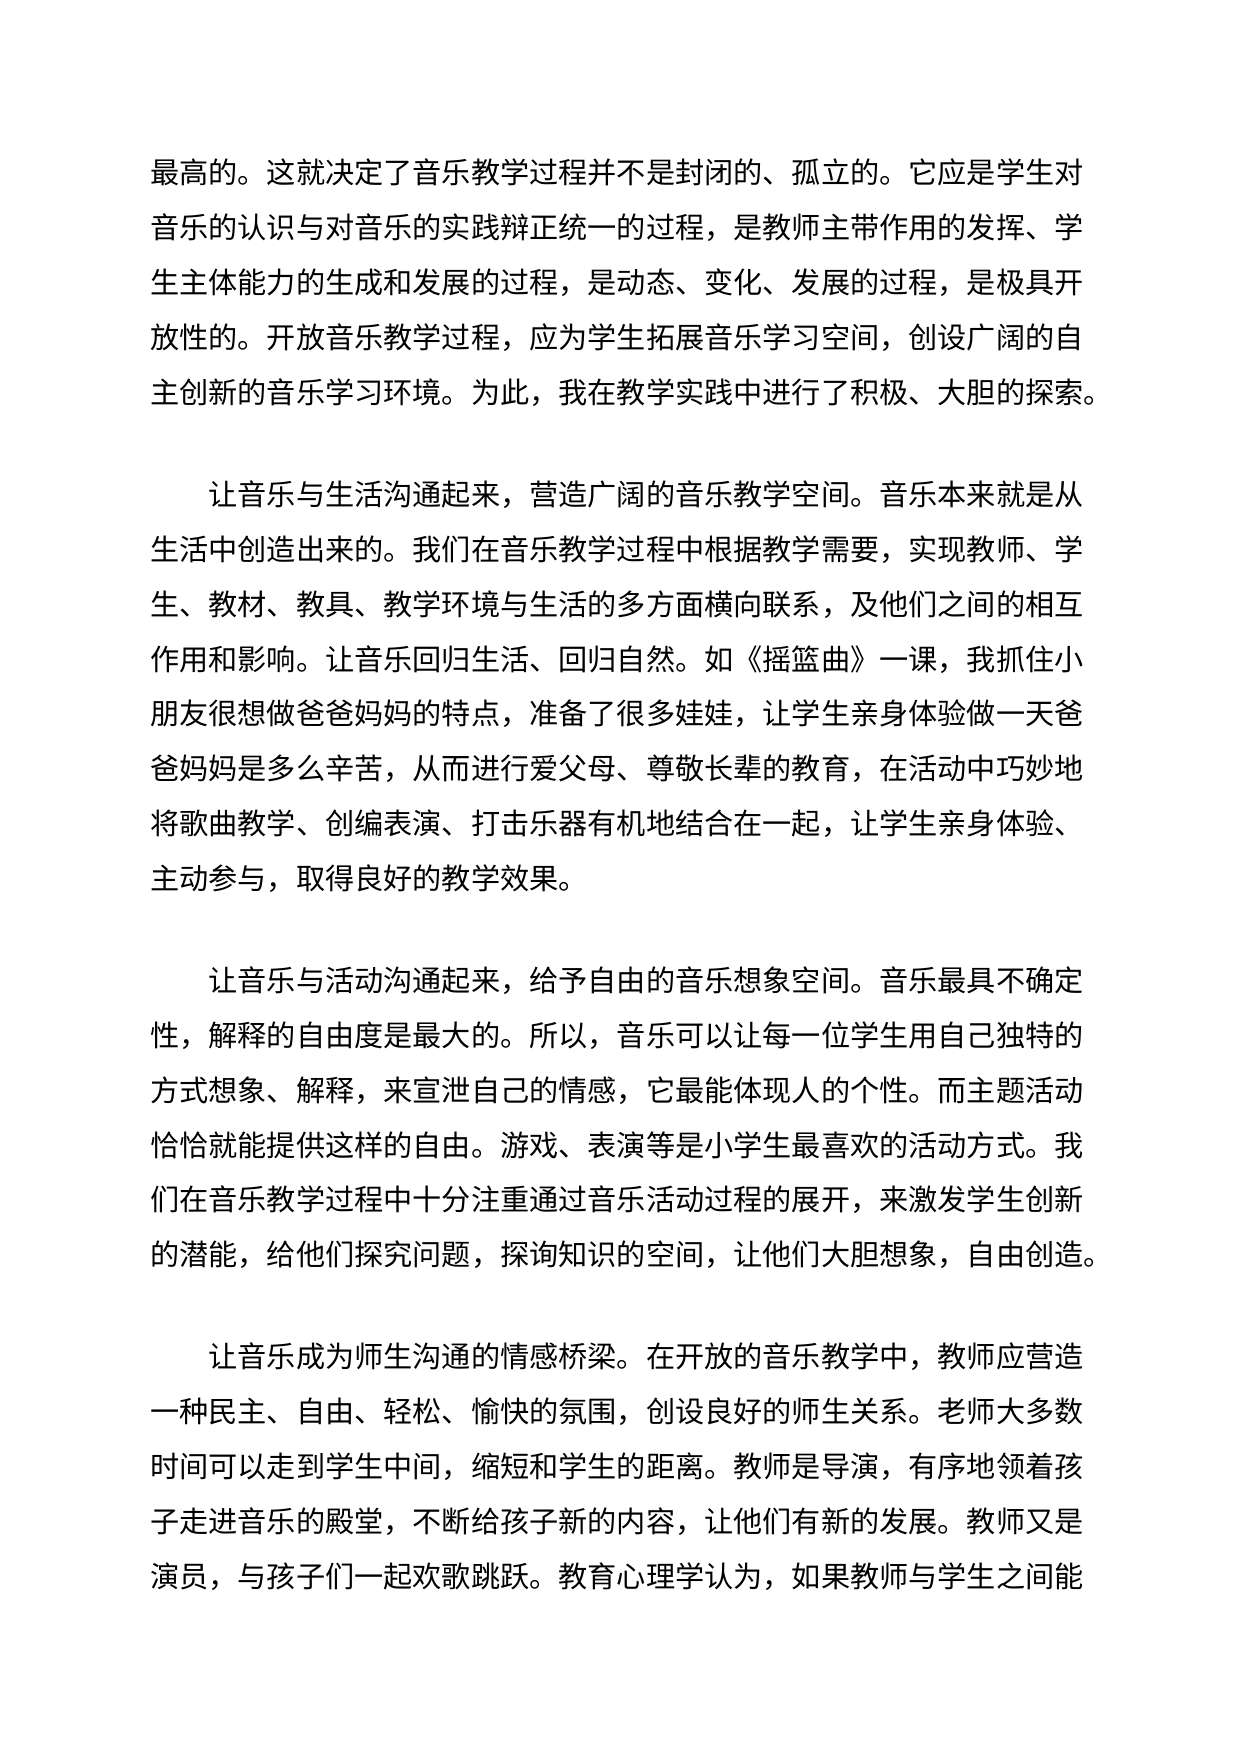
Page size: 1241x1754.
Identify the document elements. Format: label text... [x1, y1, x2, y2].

text 让音乐与生活沟通起来，营造广阔的音乐教学空间。音乐本来就是从生活中创造出来的。我们在音乐教学过程中根据教学需要，实现教师、学生、教材、教具、教学环境与生活的多方面横向联系，及他们之间的相互作用和影响。让音乐回归生活、回归自然。如《摇篮曲》一课，我抓住小朋友很想做爸爸妈妈的特点，准备了很多娃娃，让学生亲身体验做一天爸爸妈妈是多么辛苦，从而进行爱父母、尊敬长辈的教育，在活动中巧妙地将歌曲教学、创编表演、打击乐器有机地结合在一起，让学生亲身体验、主动参与，取得良好的教学效果。 [150, 471, 1090, 898]
text 让音乐与活动沟通起来，给予自由的音乐想象空间。音乐最具不确定性，解释的自由度是最大的。所以，音乐可以让每一位学生用自己独特的方式想象、解释，来宣泄自己的情感，它最能体现人的个性。而主题活动恰恰就能提供这样的自由。游戏、表演等是小学生最喜欢的活动方式。我们在音乐教学过程中十分注重通过音乐活动过程的展开，来激发学生创新的潜能，给他们探究问题，探询知识的空间，让他们大胆想象，自由创造。 [150, 957, 1090, 1274]
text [150, 150, 1090, 412]
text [150, 1334, 1090, 1596]
